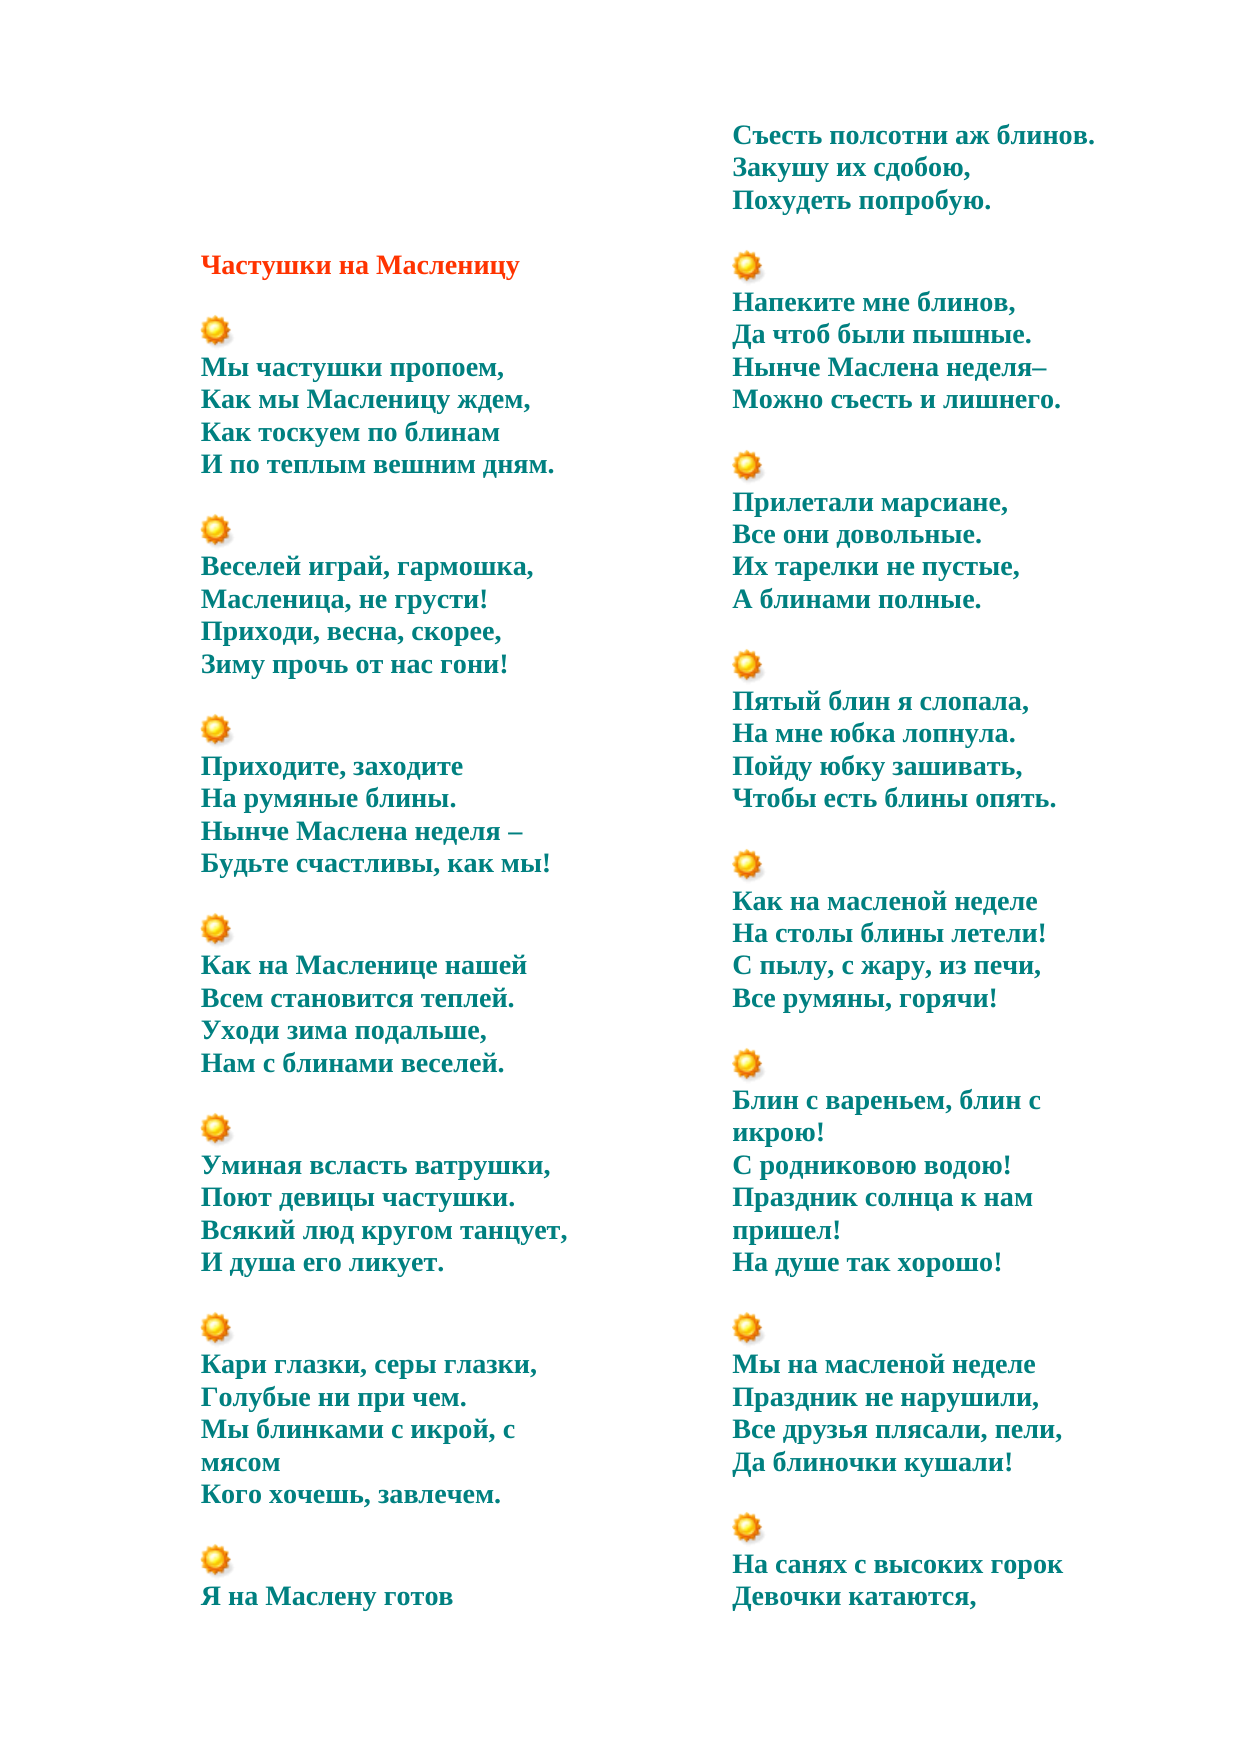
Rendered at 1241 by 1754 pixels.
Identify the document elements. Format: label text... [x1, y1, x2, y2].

picture [732, 1509, 770, 1547]
picture [200, 1541, 239, 1580]
text На санях с высоких горок Девочки катаются, Ну а мальчики обжоры Животами маются. [732, 1509, 1128, 1612]
picture [732, 646, 770, 685]
text Мы частушки пропоем, Как мы Масленицу ждем, Как тоскуем по блинам И по теплым вешним дням. [201, 312, 597, 512]
picture [200, 512, 239, 550]
text Уминая всласть ватрушки, Поют девицы частушки. Всякий люд кругом танцует, И душа его ликует. [201, 1148, 597, 1310]
picture [200, 711, 239, 749]
picture [732, 1045, 770, 1084]
picture [200, 1110, 239, 1148]
picture [732, 447, 770, 485]
text Веселей играй, гармошка, Масленица, не грусти! Приходи, весна, скорее, Зиму прочь от нас гони! [201, 549, 597, 679]
text Как на масленой неделе На столы блины летели! С пылу, с жару, из печи, Все румяны, горячи! [732, 846, 1128, 1046]
picture [200, 1310, 239, 1348]
text Кари глазки, серы глазки, Голубые ни при чем. Мы блинками с икрой, с мясом Кого хочешь, завлечем. [201, 1310, 597, 1542]
text Приходите, заходите На румяные блины. Нынче Маслена неделя – Будьте счастливы, как мы! [201, 711, 597, 948]
picture [200, 312, 239, 350]
text Пятый блин я слопала, На мне юбка лопнула. Пойду юбку зашивать, Чтобы есть блины опять. [732, 647, 1128, 846]
text Как на Масленице нашей Всем становится теплей. Уходи зима подальше, Нам с блинами веселей. [201, 948, 597, 1078]
text Прилетали марсиане, Все они довольные. Их тарелки не пустые, А блинами полные. [732, 447, 1128, 647]
text Частушки на Масленицу [201, 248, 597, 280]
picture [200, 911, 239, 949]
text Я на Маслену готов Съесть полсотни аж блинов. Закушу их сдобою, Похудеть попробую. [201, 1542, 597, 1612]
text Я на Маслену готов Съесть полсотни аж блинов. Закушу их сдобою, Похудеть попробую. [732, 118, 1128, 248]
picture [732, 846, 770, 884]
picture [732, 1310, 770, 1348]
text Мы на масленой неделе Праздник не нарушили, Все друзья плясали, пели, Да блиночки кушали! [732, 1310, 1128, 1509]
text Блин с вареньем, блин с икрою! С родниковою водою! Праздник солнца к нам пришел! На душе так хорошо! [732, 1046, 1128, 1310]
picture [732, 247, 770, 286]
text Напеките мне блинов, Да чтоб были пышные. Нынче Маслена неделя– Можно съесть и лишнего. [732, 248, 1128, 447]
